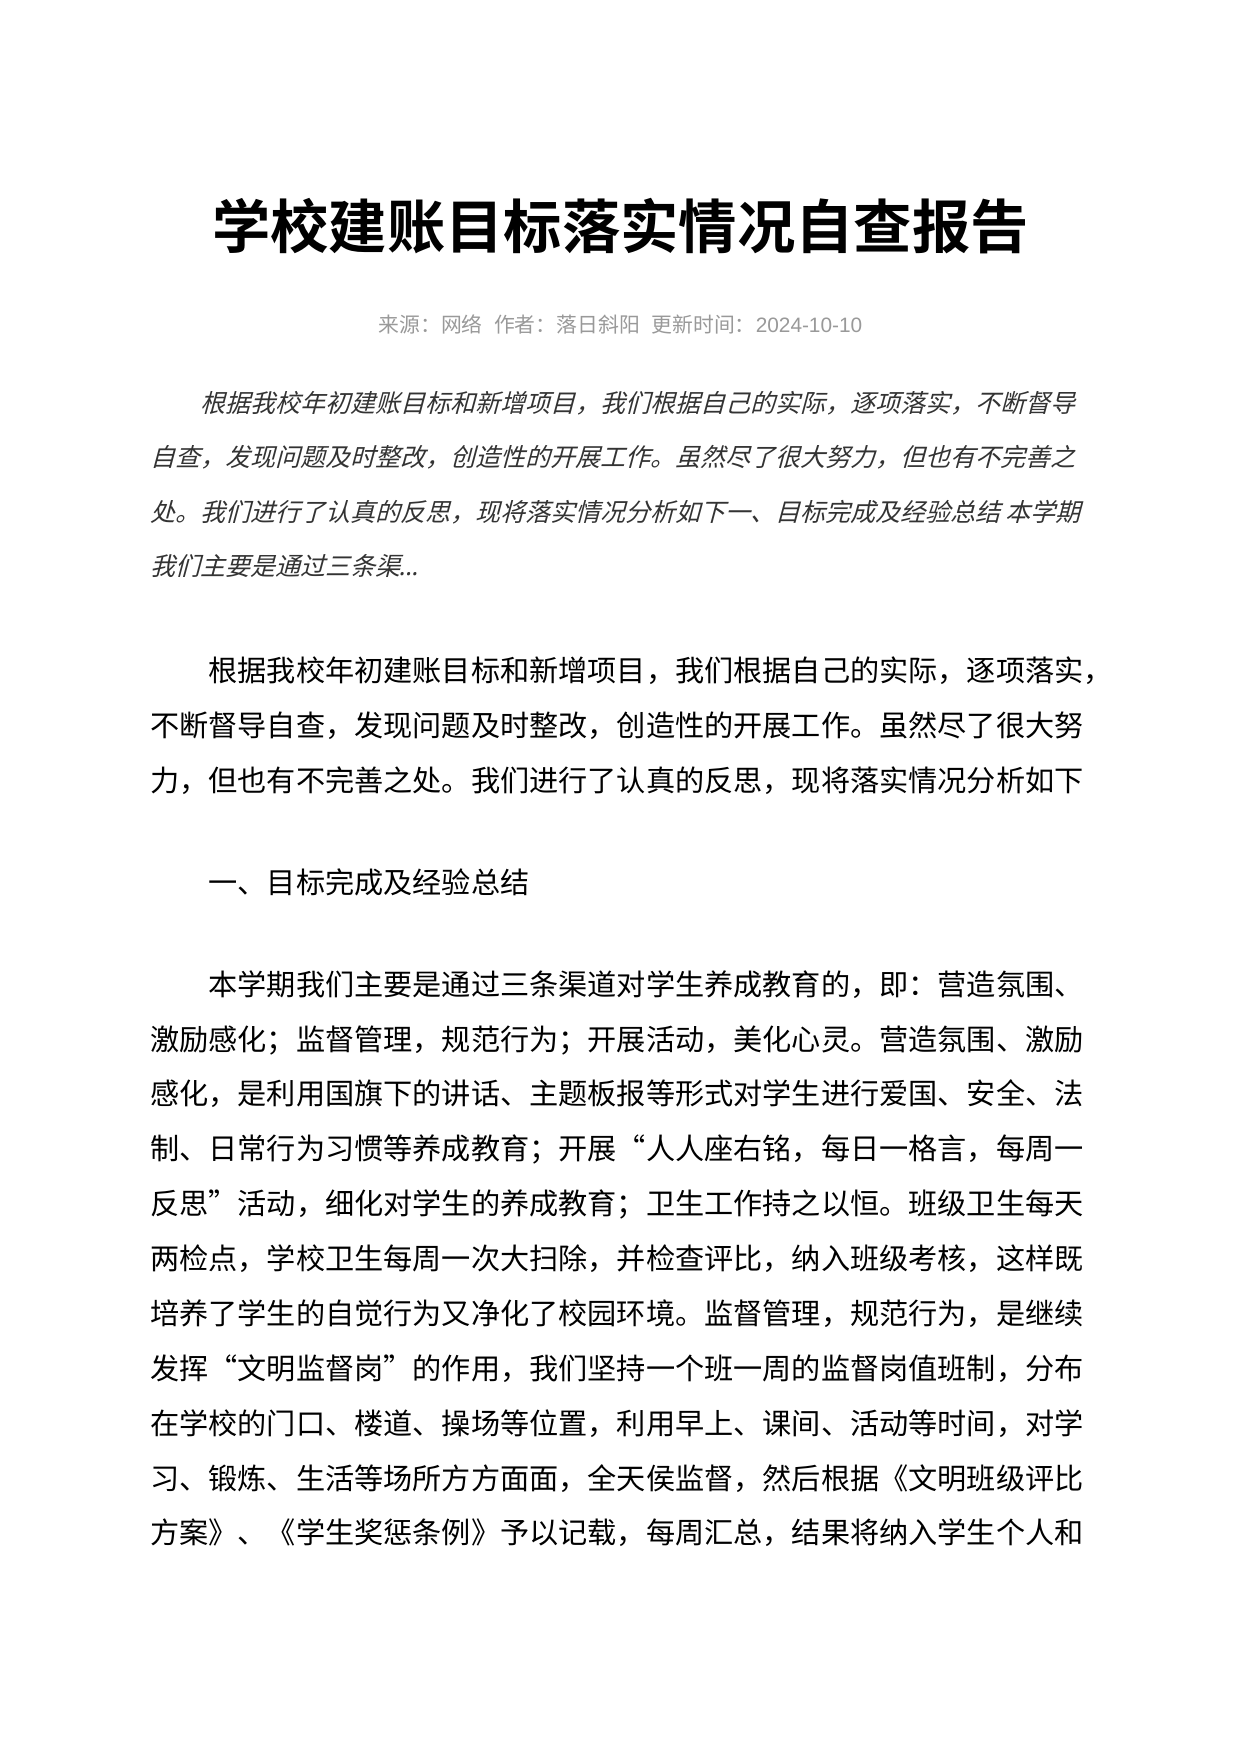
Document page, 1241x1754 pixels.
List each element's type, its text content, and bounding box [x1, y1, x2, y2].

subtitle 学校建账目标落实情况自查报告 [150, 181, 1090, 266]
text 根据我校年初建账目标和新增项目，我们根据自己的实际，逐项落实，不断督导自查，发现问题及时整改，创造性的开展工作。虽然尽了很大努力，但也有不完善之处。我们进行了认真的反思，现将落实情况分析如下 [150, 648, 1090, 800]
text 一、目标完成及经验总结 [150, 859, 1090, 902]
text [150, 961, 1090, 1552]
text 来源：网络 作者：落日斜阳 更新时间：2024-10-10 [150, 313, 1090, 337]
text 根据我校年初建账目标和新增项目，我们根据自己的实际，逐项落实，不断督导自查，发现问题及时整改，创造性的开展工作。虽然尽了很大努力，但也有不完善之处。我们进行了认真的反思，现将落实情况分析如下一、目标完成及经验总结 本学期我们主要是通过三条渠... [150, 383, 1090, 583]
